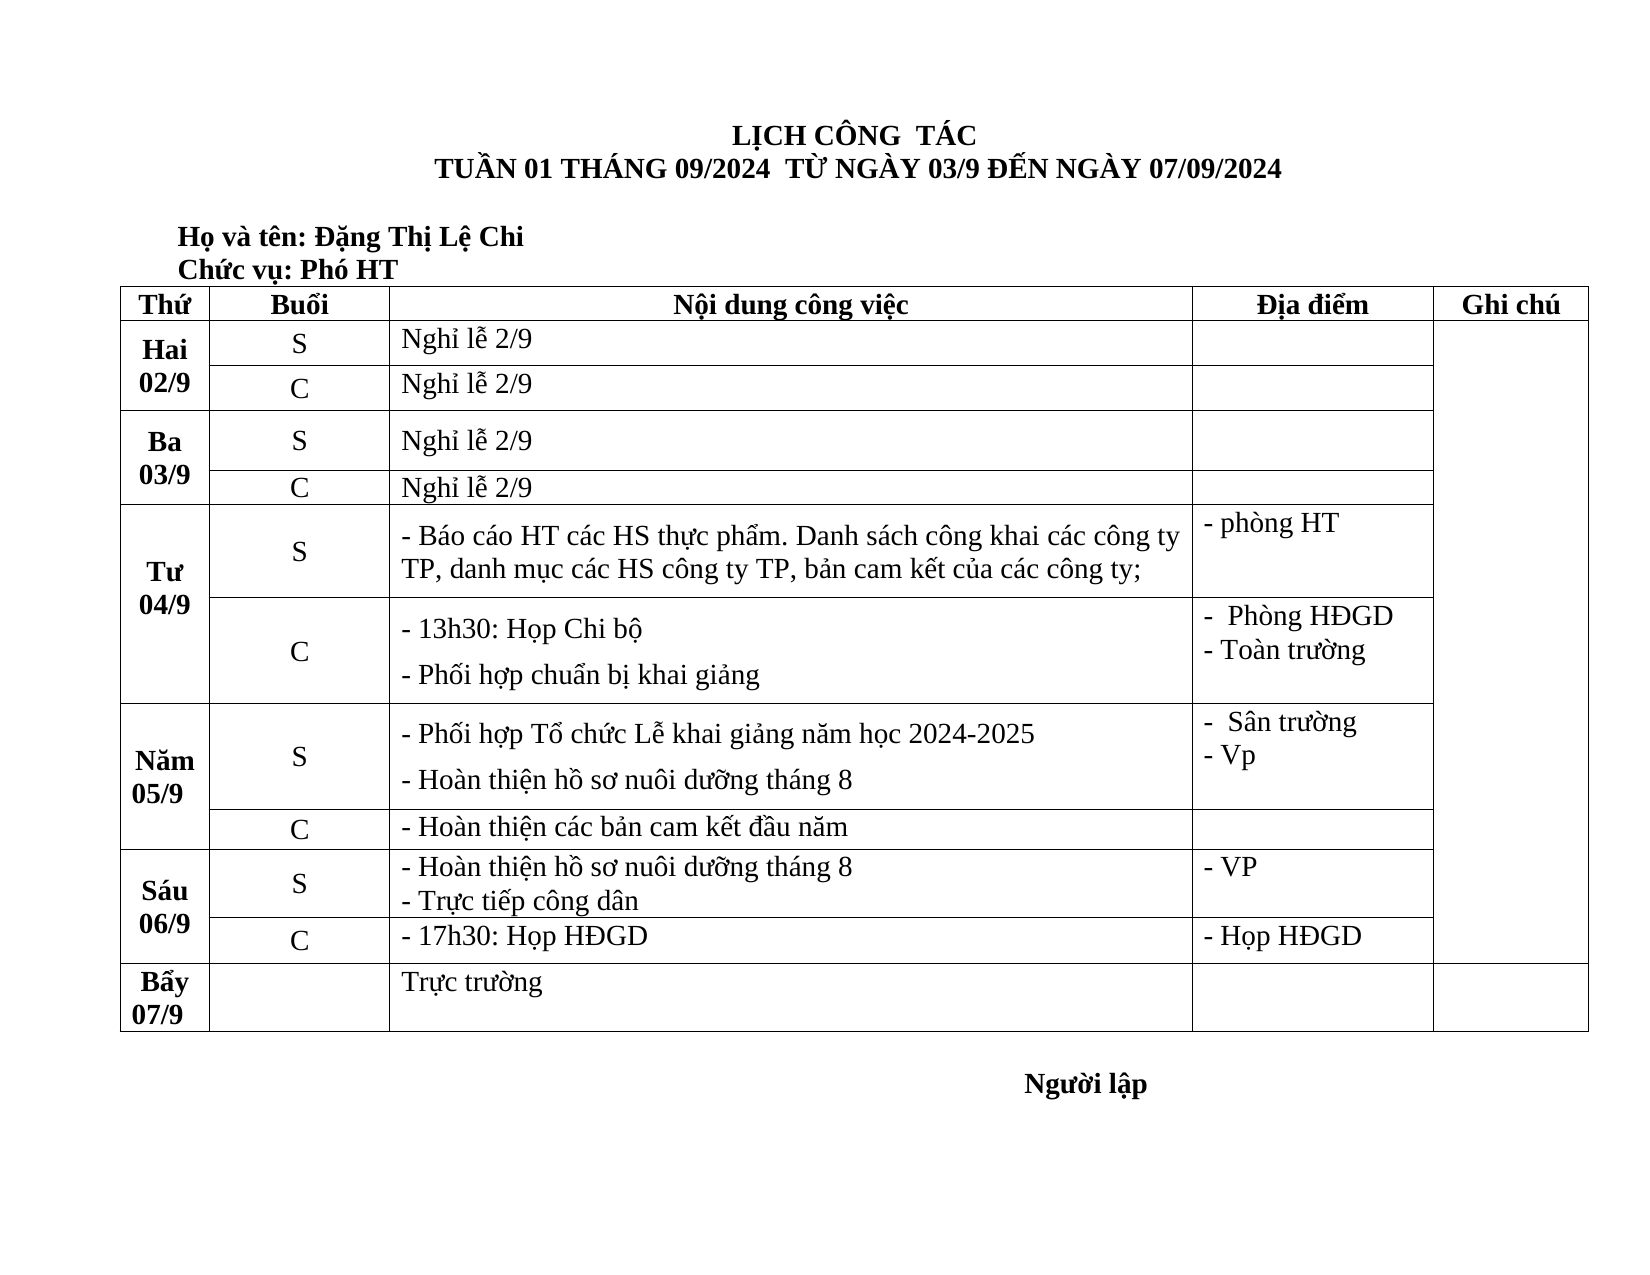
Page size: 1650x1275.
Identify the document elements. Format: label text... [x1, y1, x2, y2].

table_cell [1434, 321, 1588, 963]
text Chức vụ: Phó HT [177, 252, 1532, 286]
table_cell [1193, 810, 1433, 848]
table_cell - Phối hợp Tổ chức Lễ khai giảng năm học 2024-2025 - Hoàn thiện hồ sơ nuôi dưỡng tháng 8 [390, 704, 1192, 808]
table_cell Tư 04/9 [121, 505, 209, 703]
table_cell [1193, 366, 1433, 410]
table_cell C [210, 810, 389, 848]
table_cell S [210, 411, 389, 469]
table_cell - 17h30: Họp HĐGD [390, 918, 1192, 963]
table_cell - Sân trường - Vp [1193, 704, 1433, 808]
table_cell [1434, 964, 1588, 1031]
table_cell Nghỉ lễ 2/9 [390, 366, 1192, 410]
table_cell - Hoàn thiện hồ sơ nuôi dưỡng tháng 8 - Trực tiếp công dân [390, 850, 1192, 917]
table_cell [1193, 411, 1433, 469]
table_cell [1193, 964, 1433, 1031]
table_cell Nghỉ lễ 2/9 [390, 471, 1192, 504]
table_cell - phòng HT [1193, 505, 1433, 597]
table_cell Trực trường [390, 964, 1192, 1031]
table_cell [210, 964, 389, 1031]
table_cell [1193, 471, 1433, 504]
table_cell S [210, 850, 389, 917]
table_cell S [210, 704, 389, 808]
table_cell Sáu 06/9 [121, 850, 209, 963]
table_cell S [210, 505, 389, 597]
table_header Nội dung công việc [390, 287, 1192, 320]
table_header Địa điểm [1193, 287, 1433, 320]
table_cell - VP [1193, 850, 1433, 917]
table_cell Hai 02/9 [121, 321, 209, 410]
table_cell - 13h30: Họp Chi bộ - Phối hợp chuẩn bị khai giảng [390, 598, 1192, 703]
text TUẦN 01 THÁNG 09/2024 TỪ NGÀY 03/9 ĐẾN NGÀY 07/09/2024 [177, 152, 1532, 185]
table_cell Nghỉ lễ 2/9 [390, 411, 1192, 469]
table_cell S [210, 321, 389, 365]
table_cell - Báo cáo HT các HS thực phẩm. Danh sách công khai các công ty TP, danh mục các HS công ty TP, bản cam kết của các công ty; [390, 505, 1192, 597]
table_cell [1193, 321, 1433, 365]
table_cell C [210, 366, 389, 410]
table_cell C [210, 471, 389, 504]
table_cell - Họp HĐGD [1193, 918, 1433, 963]
table_header Ghi chú [1434, 287, 1588, 320]
table_cell Bẩy 07/9 [121, 964, 209, 1031]
text Họ và tên: Đặng Thị Lệ Chi [177, 219, 1532, 252]
table_header Buổi [210, 287, 389, 320]
table_cell C [210, 598, 389, 703]
table_cell Năm 05/9 [121, 704, 209, 848]
text Người lập [327, 1066, 1532, 1100]
table_cell - Hoàn thiện các bản cam kết đầu năm [390, 810, 1192, 848]
table_cell C [210, 918, 389, 963]
table_header Thứ [121, 287, 209, 320]
table_cell Ba 03/9 [121, 411, 209, 504]
table_cell - Phòng HĐGD - Toàn trường [1193, 598, 1433, 703]
table_cell Nghỉ lễ 2/9 [390, 321, 1192, 365]
text LỊCH CÔNG TÁC [177, 118, 1532, 152]
